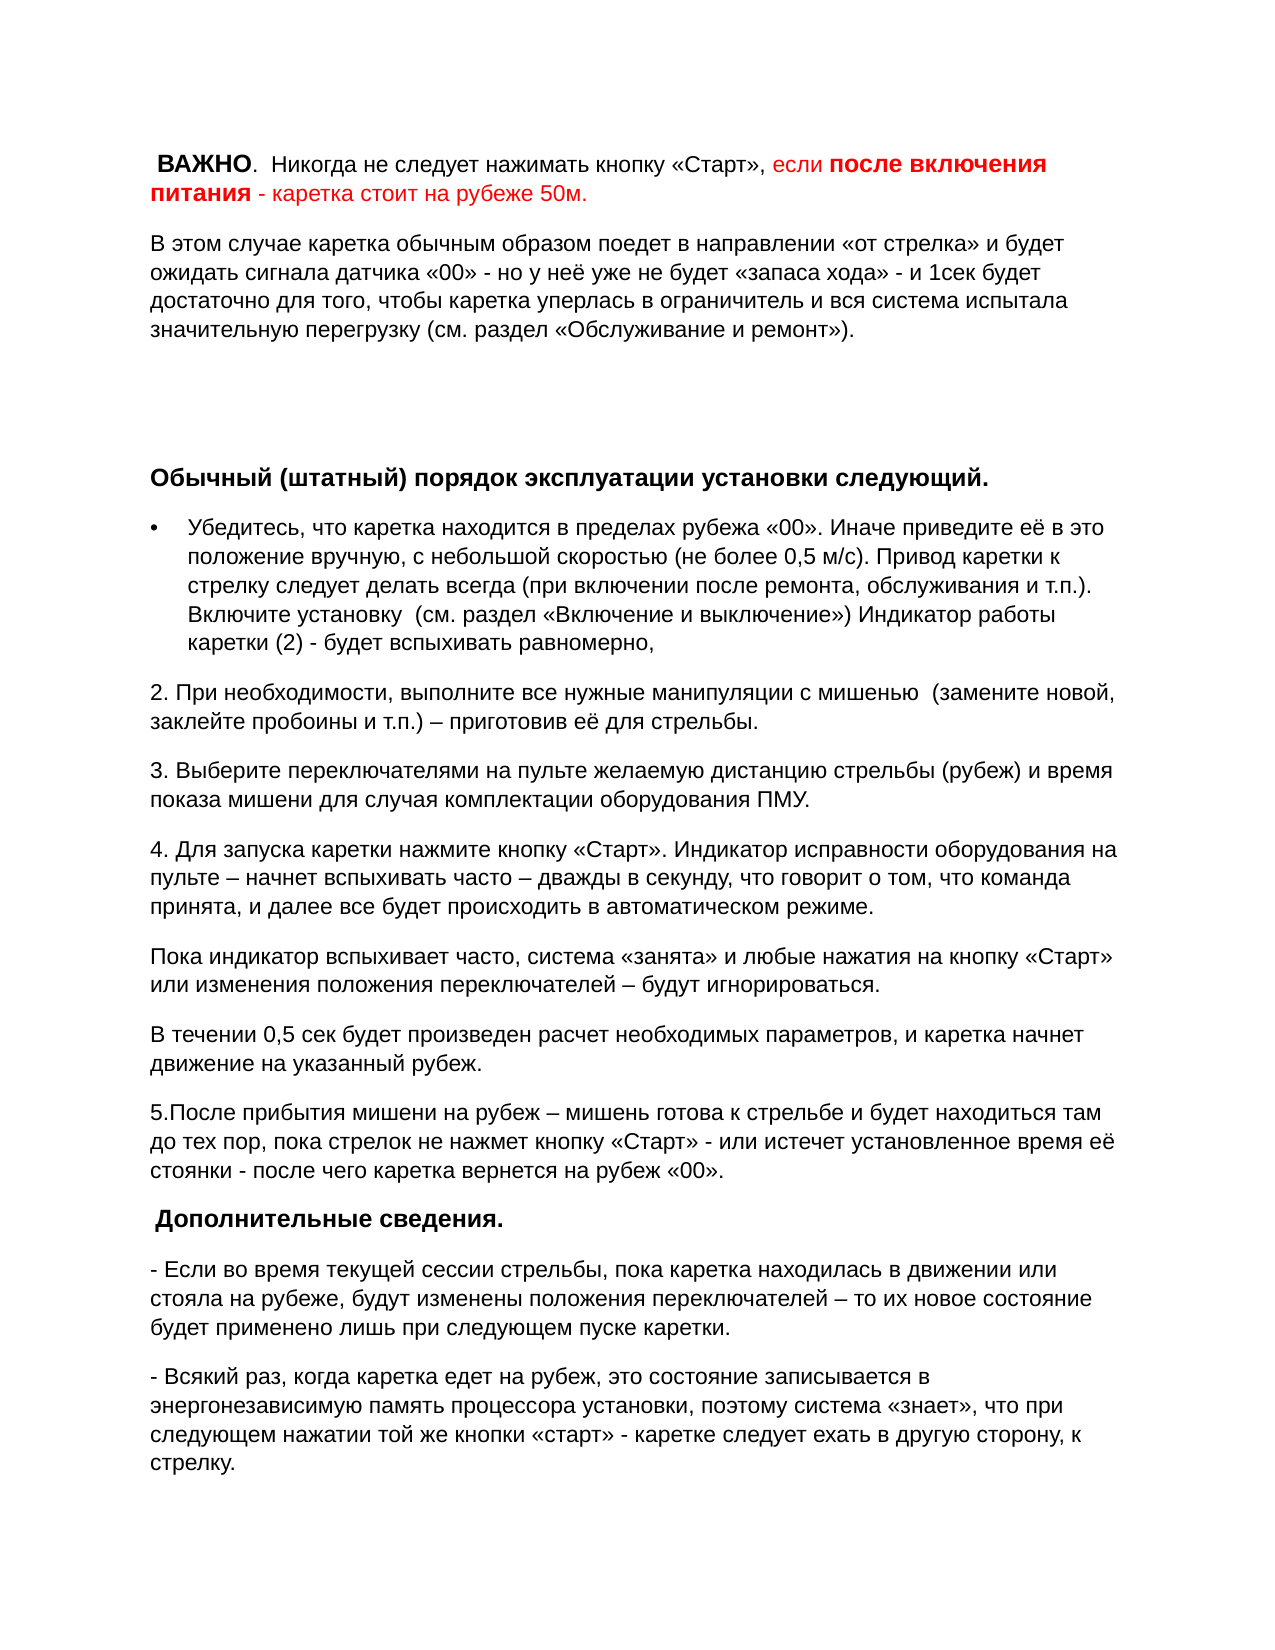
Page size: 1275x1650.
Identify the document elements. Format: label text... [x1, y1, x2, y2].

text 4. Для запуска каретки нажмите кнопку «Старт». Индикатор исправности оборудования на пульте – начнет вспыхивать часто – дважды в секунду, что говорит о том, что команда принята, и далее все будет происходить в автоматическом режиме. [150, 834, 1125, 920]
text 5.После прибытия мишени на рубеж – мишень готова к стрельбе и будет находиться там до тех пор, пока стрелок не нажмет кнопку «Старт» - или истечет установленное время её стоянки - после чего каретка вернется на рубеж «00». [150, 1098, 1125, 1184]
text 3. Выберите переключателями на пульте желаемую дистанцию стрельбы (рубеж) и время показа мишени для случая комплектации оборудования ПМУ. [150, 756, 1125, 813]
text В течении 0,5 сек будет произведен расчет необходимых параметров, и каретка начнет движение на указанный рубеж. [150, 1019, 1125, 1077]
text - Всякий раз, когда каретка едет на рубеж, это состояние записывается в энергонезависимую память процессора установки, поэтому система «знает», что при следующем нажатии той же кнопки «старт» - каретке следует ехать в другую сторону, к стрелку. [150, 1362, 1125, 1477]
text 2. При необходимости, выполните все нужные манипуляции с мишенью (замените новой, заклейте пробоины и т.п.) – приготовив её для стрельбы. [150, 677, 1125, 735]
text - Если во время текущей сессии стрельбы, пока каретка находилась в движении или стояла на рубеже, будут изменены положения переключателей – то их новое состояние будет применено лишь при следующем пуске каретки. [150, 1254, 1125, 1341]
text Дополнительные сведения. [150, 1205, 1125, 1234]
text Обычный (штатный) порядок эксплуатации установки следующий. [150, 463, 1125, 492]
list Убедитесь, что каретка находится в пределах рубежа «00». Иначе приведите её в это положение вручную, с небольшой скоростью (не более 0,5 м/с). Привод каретки к стрелку следует делать всегда (при включении после ремонта, обслуживания и т.п.). Включите установку (см. раздел «Включение и выключение») Индикатор работы каретки (2) - будет вспыхивать равномерно, [150, 513, 1125, 657]
text ВАЖНО. Никогда не следует нажимать кнопку «Старт», если после включения питания - каретка стоит на рубеже 50м. [150, 150, 1125, 207]
text Пока индикатор вспыхивает часто, система «занята» и любые нажатия на кнопку «Старт» или изменения положения переключателей – будут игнорироваться. [150, 941, 1125, 999]
text В этом случае каретка обычным образом поедет в направлении «от стрелка» и будет ожидать сигнала датчика «00» - но у неё уже не будет «запаса хода» - и 1сек будет достаточно для того, чтобы каретка уперлась в ограничитель и вся система испытала значительную перегрузку (см. раздел «Обслуживание и ремонт»). [150, 228, 1125, 343]
